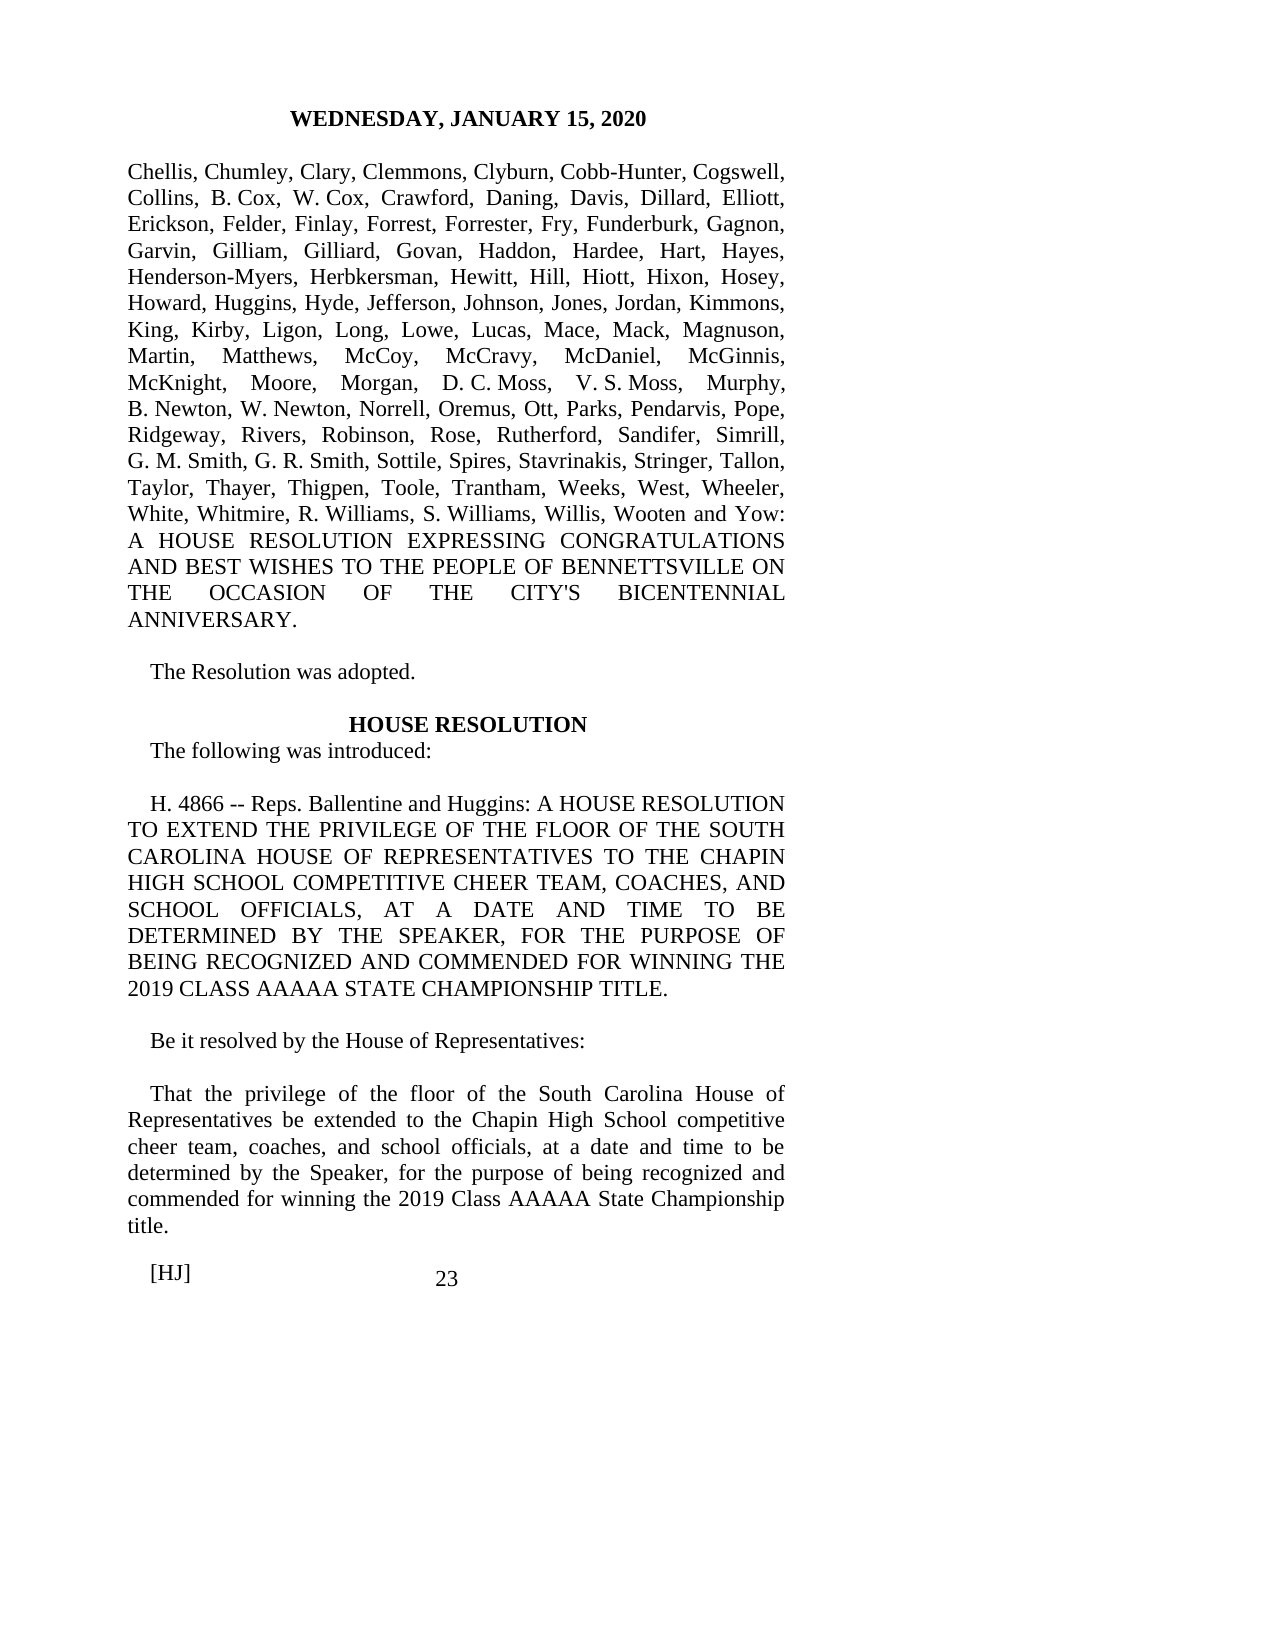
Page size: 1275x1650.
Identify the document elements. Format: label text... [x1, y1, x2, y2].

text The Resolution was adopted. [127, 658, 786, 685]
text The following was introduced: [127, 737, 786, 764]
text H. 4866 -- Reps. Ballentine and Huggins: A HOUSE RESOLUTION TO EXTEND THE PRIVILEGE OF THE FLOOR OF THE SOUTH CAROLINA HOUSE OF REPRESENTATIVES TO THE CHAPIN HIGH SCHOOL COMPETITIVE CHEER TEAM, COACHES, AND SCHOOL OFFICIALS, AT A DATE AND TIME TO BE DETERMINED BY THE SPEAKER, FOR THE PURPOSE OF BEING RECOGNIZED AND COMMENDED FOR WINNING THE 2019 CLASS AAAAA STATE CHAMPIONSHIP TITLE. [127, 790, 786, 1001]
text Be it resolved by the House of Representatives: [127, 1027, 786, 1054]
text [127, 158, 786, 632]
text That the privilege of the floor of the South Carolina House of Representatives be extended to the Chapin High School competitive cheer team, coaches, and school officials, at a date and time to be determined by the Speaker, for the purpose of being recognized and commended for winning the 2019 Class AAAAA State Championship title. [127, 1080, 786, 1238]
text HOUSE RESOLUTION [127, 711, 786, 737]
